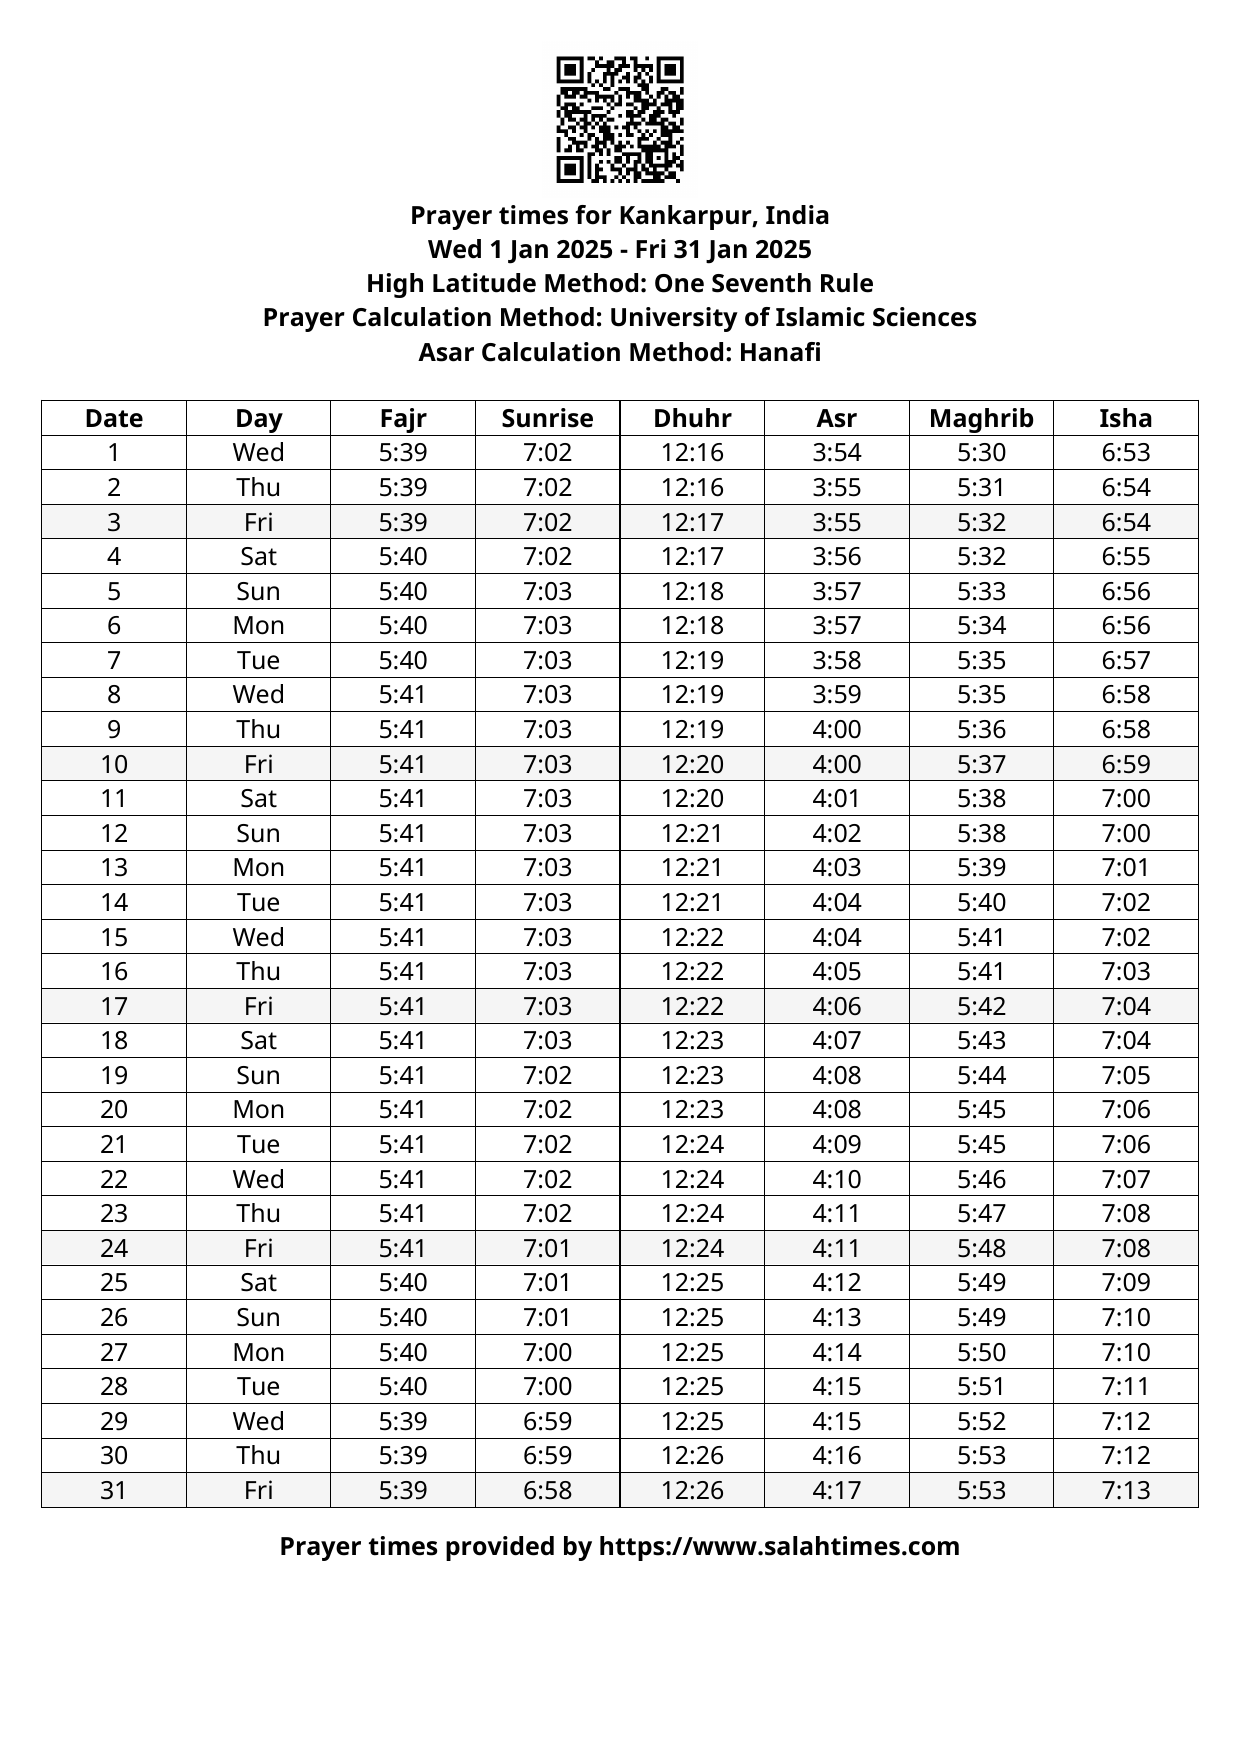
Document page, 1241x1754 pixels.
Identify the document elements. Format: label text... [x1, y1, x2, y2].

table_cell 12:21 [621, 816, 764, 849]
table_cell 7:07 [1054, 1162, 1198, 1195]
table_cell 7:00 [1054, 781, 1198, 815]
table_cell 5:41 [910, 920, 1053, 953]
table_cell 7:03 [476, 920, 619, 953]
table_cell 5:40 [331, 539, 475, 573]
table_cell 7:10 [1054, 1300, 1198, 1334]
table_cell 7:13 [1054, 1473, 1198, 1507]
table_cell 6:54 [1054, 505, 1198, 538]
table_cell 12:18 [621, 574, 764, 607]
table_cell 12:21 [621, 851, 764, 884]
table_cell 7:00 [476, 1369, 619, 1403]
table_cell 4:08 [765, 1058, 909, 1092]
table_cell 12:24 [621, 1162, 764, 1195]
table_cell Thu [187, 470, 330, 504]
table_cell 7:03 [476, 678, 619, 711]
table_cell 7:01 [476, 1231, 619, 1264]
table_cell 5:41 [331, 1127, 475, 1161]
table_cell 7:02 [1054, 885, 1198, 919]
table_cell 3:55 [765, 470, 909, 504]
table_cell 7:03 [476, 885, 619, 919]
table_cell 5:34 [910, 609, 1053, 642]
table_cell Thu [187, 954, 330, 988]
table_cell 12:24 [621, 1231, 764, 1264]
table_cell 7:02 [476, 505, 619, 538]
text Prayer Calculation Method: University of Islamic Sciences [42, 300, 1198, 334]
table_cell 3:57 [765, 574, 909, 607]
table_cell 7:02 [476, 1196, 619, 1230]
table_cell 7:03 [476, 712, 619, 746]
table_cell 4:13 [765, 1300, 909, 1334]
table_cell 7:12 [1054, 1439, 1198, 1472]
table_cell 7:01 [476, 1300, 619, 1334]
table_cell 4:04 [765, 920, 909, 953]
table_cell Sun [187, 1058, 330, 1092]
table_cell 4:02 [765, 816, 909, 849]
table_cell 5:35 [910, 678, 1053, 711]
table_cell 5:36 [910, 712, 1053, 746]
table_cell 7:03 [476, 643, 619, 677]
table_cell 4:05 [765, 954, 909, 988]
table_cell 5:39 [331, 436, 475, 469]
table_cell 6:56 [1054, 574, 1198, 607]
table_cell 6:59 [1054, 747, 1198, 780]
table_header Isha [1054, 401, 1198, 434]
table_cell Thu [187, 712, 330, 746]
table_cell 5:47 [910, 1196, 1053, 1230]
table_cell 7:03 [1054, 954, 1198, 988]
table_cell 5:33 [910, 574, 1053, 607]
table_cell 12:22 [621, 920, 764, 953]
table_cell Fri [187, 747, 330, 780]
table_cell Tue [187, 1127, 330, 1161]
table_cell 6:55 [1054, 539, 1198, 573]
text Prayer times provided by https://www.salahtimes.com [42, 1528, 1198, 1563]
table_cell 11 [42, 781, 186, 815]
table_cell 5:45 [910, 1127, 1053, 1161]
table_cell 12:19 [621, 712, 764, 746]
table_cell 7:02 [1054, 920, 1198, 953]
table_cell 6:59 [476, 1439, 619, 1472]
text Asar Calculation Method: Hanafi [42, 334, 1198, 368]
table_cell 4:09 [765, 1127, 909, 1161]
table_cell 3:59 [765, 678, 909, 711]
table_cell 4:08 [765, 1093, 909, 1126]
table_cell 29 [42, 1404, 186, 1437]
table_header Maghrib [910, 401, 1053, 434]
table_cell 12:25 [621, 1369, 764, 1403]
table_cell 6:58 [476, 1473, 619, 1507]
table_cell Fri [187, 1231, 330, 1264]
table_cell 20 [42, 1093, 186, 1126]
table_cell 12:24 [621, 1196, 764, 1230]
table_cell 5:40 [331, 1300, 475, 1334]
table_cell 7:08 [1054, 1231, 1198, 1264]
table_cell Sat [187, 539, 330, 573]
table_cell 5:41 [331, 712, 475, 746]
table_cell 7:03 [476, 816, 619, 849]
table_cell 7:03 [476, 1024, 619, 1057]
table_cell 5:42 [910, 989, 1053, 1022]
table_cell 4:01 [765, 781, 909, 815]
table_cell 12:19 [621, 678, 764, 711]
table_cell 4:15 [765, 1404, 909, 1437]
table_cell 4:14 [765, 1335, 909, 1368]
table_cell 7:01 [476, 1266, 619, 1299]
table_cell 5:41 [331, 885, 475, 919]
table_cell 5:49 [910, 1266, 1053, 1299]
table_cell 30 [42, 1439, 186, 1472]
table_cell 6:58 [1054, 678, 1198, 711]
table_cell 7:02 [476, 1093, 619, 1126]
table_cell 12:16 [621, 470, 764, 504]
table_cell Sat [187, 1266, 330, 1299]
table_cell Sun [187, 816, 330, 849]
table_cell 5:41 [331, 1058, 475, 1092]
table_cell 23 [42, 1196, 186, 1230]
table_cell 12:19 [621, 643, 764, 677]
table_cell 4:15 [765, 1369, 909, 1403]
table_cell 3:58 [765, 643, 909, 677]
table_cell 5:43 [910, 1024, 1053, 1057]
table_cell 5:38 [910, 816, 1053, 849]
table_cell Mon [187, 1335, 330, 1368]
table_cell 12:21 [621, 885, 764, 919]
table_cell 4:00 [765, 712, 909, 746]
table_cell 5:41 [331, 747, 475, 780]
table_cell 5:37 [910, 747, 1053, 780]
table_cell 5:41 [331, 678, 475, 711]
table_cell 16 [42, 954, 186, 988]
table_cell 4:11 [765, 1196, 909, 1230]
table_cell 7:03 [476, 574, 619, 607]
table_header Dhuhr [621, 401, 764, 434]
table_cell 12:25 [621, 1404, 764, 1437]
table_cell 5:51 [910, 1369, 1053, 1403]
table_cell 1 [42, 436, 186, 469]
table_cell 18 [42, 1024, 186, 1057]
table_cell 5:41 [331, 954, 475, 988]
table_cell 7:02 [476, 470, 619, 504]
table_cell 4:17 [765, 1473, 909, 1507]
table_cell 5:49 [910, 1300, 1053, 1334]
table_cell 7:04 [1054, 1024, 1198, 1057]
table_cell 7:04 [1054, 989, 1198, 1022]
table_cell Thu [187, 1196, 330, 1230]
table_cell 17 [42, 989, 186, 1022]
table_cell 7:02 [476, 539, 619, 573]
table_cell 12:23 [621, 1058, 764, 1092]
table_cell Fri [187, 505, 330, 538]
table_cell Tue [187, 1369, 330, 1403]
table_cell 2 [42, 470, 186, 504]
table_cell 3:54 [765, 436, 909, 469]
table_cell 4:06 [765, 989, 909, 1022]
table_cell 6:54 [1054, 470, 1198, 504]
table_header Fajr [331, 401, 475, 434]
table_cell 19 [42, 1058, 186, 1092]
table_cell 3:56 [765, 539, 909, 573]
table_cell 5:44 [910, 1058, 1053, 1092]
table_cell 5:41 [910, 954, 1053, 988]
table_cell 12:22 [621, 954, 764, 988]
table_cell 12:25 [621, 1335, 764, 1368]
table_cell 12:25 [621, 1266, 764, 1299]
table_cell Sat [187, 781, 330, 815]
table_cell 5:46 [910, 1162, 1053, 1195]
table_cell 3:57 [765, 609, 909, 642]
table_cell 5:39 [331, 1473, 475, 1507]
table_cell 12:18 [621, 609, 764, 642]
table_cell 7:00 [476, 1335, 619, 1368]
table_cell 5:41 [331, 1231, 475, 1264]
table_header Day [187, 401, 330, 434]
table_cell 5:40 [331, 1266, 475, 1299]
table_cell 5:40 [331, 574, 475, 607]
table_cell 5:41 [331, 816, 475, 849]
table_cell 12:20 [621, 781, 764, 815]
table_cell 7:09 [1054, 1266, 1198, 1299]
table_cell 7:03 [476, 989, 619, 1022]
table_cell 4:16 [765, 1439, 909, 1472]
table_cell 5:38 [910, 781, 1053, 815]
table_cell 7:02 [476, 1058, 619, 1092]
table_cell 24 [42, 1231, 186, 1264]
table_cell Wed [187, 920, 330, 953]
table_cell 5 [42, 574, 186, 607]
text High Latitude Method: One Seventh Rule [42, 266, 1198, 300]
table_cell Mon [187, 609, 330, 642]
table_cell 3 [42, 505, 186, 538]
table_cell Tue [187, 643, 330, 677]
table_cell 5:39 [331, 470, 475, 504]
table_cell 5:53 [910, 1439, 1053, 1472]
table_cell 5:40 [910, 885, 1053, 919]
table_cell 12:24 [621, 1127, 764, 1161]
table_cell 12:25 [621, 1300, 764, 1334]
table_cell 4:11 [765, 1231, 909, 1264]
table_cell 5:45 [910, 1093, 1053, 1126]
table_cell 4:10 [765, 1162, 909, 1195]
table_cell Mon [187, 851, 330, 884]
table_cell 10 [42, 747, 186, 780]
table_cell 7:11 [1054, 1369, 1198, 1403]
table_cell 12:23 [621, 1093, 764, 1126]
table_cell 3:55 [765, 505, 909, 538]
table_cell Wed [187, 678, 330, 711]
table_cell 5:30 [910, 436, 1053, 469]
table_cell Thu [187, 1439, 330, 1472]
table_cell 8 [42, 678, 186, 711]
table_cell 26 [42, 1300, 186, 1334]
table_cell 21 [42, 1127, 186, 1161]
table_cell 5:40 [331, 643, 475, 677]
table_cell 7:06 [1054, 1127, 1198, 1161]
table_header Sunrise [476, 401, 619, 434]
table_cell 12:16 [621, 436, 764, 469]
table_cell Fri [187, 989, 330, 1022]
table_cell 7:03 [476, 747, 619, 780]
table_cell 7:02 [476, 1127, 619, 1161]
table_cell 5:48 [910, 1231, 1053, 1264]
table_cell 7:05 [1054, 1058, 1198, 1092]
table_cell 13 [42, 851, 186, 884]
table_cell 9 [42, 712, 186, 746]
table_cell 5:41 [331, 1093, 475, 1126]
table_cell Sun [187, 574, 330, 607]
table_cell 5:39 [910, 851, 1053, 884]
table_cell 7:03 [476, 781, 619, 815]
table_cell 5:35 [910, 643, 1053, 677]
table_cell 6 [42, 609, 186, 642]
table_cell 6:59 [476, 1404, 619, 1437]
table_cell 6:56 [1054, 609, 1198, 642]
table_cell 5:39 [331, 1404, 475, 1437]
table_cell 6:53 [1054, 436, 1198, 469]
table_cell 12:20 [621, 747, 764, 780]
table_cell Sun [187, 1300, 330, 1334]
table_cell 14 [42, 885, 186, 919]
table_cell 6:57 [1054, 643, 1198, 677]
table_cell 12:22 [621, 989, 764, 1022]
table_cell 25 [42, 1266, 186, 1299]
table_cell 5:41 [331, 1162, 475, 1195]
table_cell 5:41 [331, 1024, 475, 1057]
table_cell 12:17 [621, 505, 764, 538]
table_cell Wed [187, 1404, 330, 1437]
table_cell 4 [42, 539, 186, 573]
table_cell 7:02 [476, 1162, 619, 1195]
table_cell 5:32 [910, 539, 1053, 573]
table_header Asr [765, 401, 909, 434]
table_cell 5:40 [331, 1335, 475, 1368]
table_cell Wed [187, 436, 330, 469]
table_cell 28 [42, 1369, 186, 1403]
table_cell 7:03 [476, 609, 619, 642]
table_cell 7:01 [1054, 851, 1198, 884]
table_cell 7:06 [1054, 1093, 1198, 1126]
text Wed 1 Jan 2025 - Fri 31 Jan 2025 [42, 232, 1198, 266]
table_cell Mon [187, 1093, 330, 1126]
table_cell 5:41 [331, 781, 475, 815]
table_cell 15 [42, 920, 186, 953]
table_cell 31 [42, 1473, 186, 1507]
table_cell 7 [42, 643, 186, 677]
table_cell 12:17 [621, 539, 764, 573]
table_cell 12 [42, 816, 186, 849]
table_cell Fri [187, 1473, 330, 1507]
table_cell 4:03 [765, 851, 909, 884]
table_cell 4:12 [765, 1266, 909, 1299]
table_cell 6:58 [1054, 712, 1198, 746]
table_cell 5:41 [331, 851, 475, 884]
table_cell 27 [42, 1335, 186, 1368]
table_cell 5:41 [331, 989, 475, 1022]
table_cell 5:50 [910, 1335, 1053, 1368]
table_cell 7:02 [476, 436, 619, 469]
picture [542, 41, 699, 198]
table_cell Sat [187, 1024, 330, 1057]
table_cell 7:08 [1054, 1196, 1198, 1230]
table_cell 5:39 [331, 1439, 475, 1472]
table_cell 5:53 [910, 1473, 1053, 1507]
table_cell 5:40 [331, 609, 475, 642]
table_cell 5:52 [910, 1404, 1053, 1437]
table_cell 12:26 [621, 1473, 764, 1507]
table_cell 7:12 [1054, 1404, 1198, 1437]
table_cell 7:03 [476, 851, 619, 884]
text Prayer times for Kankarpur, India [42, 198, 1198, 232]
table_header Date [42, 401, 186, 434]
table_cell 5:40 [331, 1369, 475, 1403]
table_cell 4:00 [765, 747, 909, 780]
table_cell 5:31 [910, 470, 1053, 504]
table_cell Tue [187, 885, 330, 919]
table_cell 5:41 [331, 1196, 475, 1230]
table_cell 12:26 [621, 1439, 764, 1472]
table_cell 7:00 [1054, 816, 1198, 849]
table_cell 7:10 [1054, 1335, 1198, 1368]
table_cell 4:04 [765, 885, 909, 919]
table_cell 12:23 [621, 1024, 764, 1057]
table_cell 5:39 [331, 505, 475, 538]
table_cell 22 [42, 1162, 186, 1195]
table_cell 4:07 [765, 1024, 909, 1057]
table_cell Wed [187, 1162, 330, 1195]
table_cell 5:41 [331, 920, 475, 953]
table_cell 5:32 [910, 505, 1053, 538]
table_cell 7:03 [476, 954, 619, 988]
